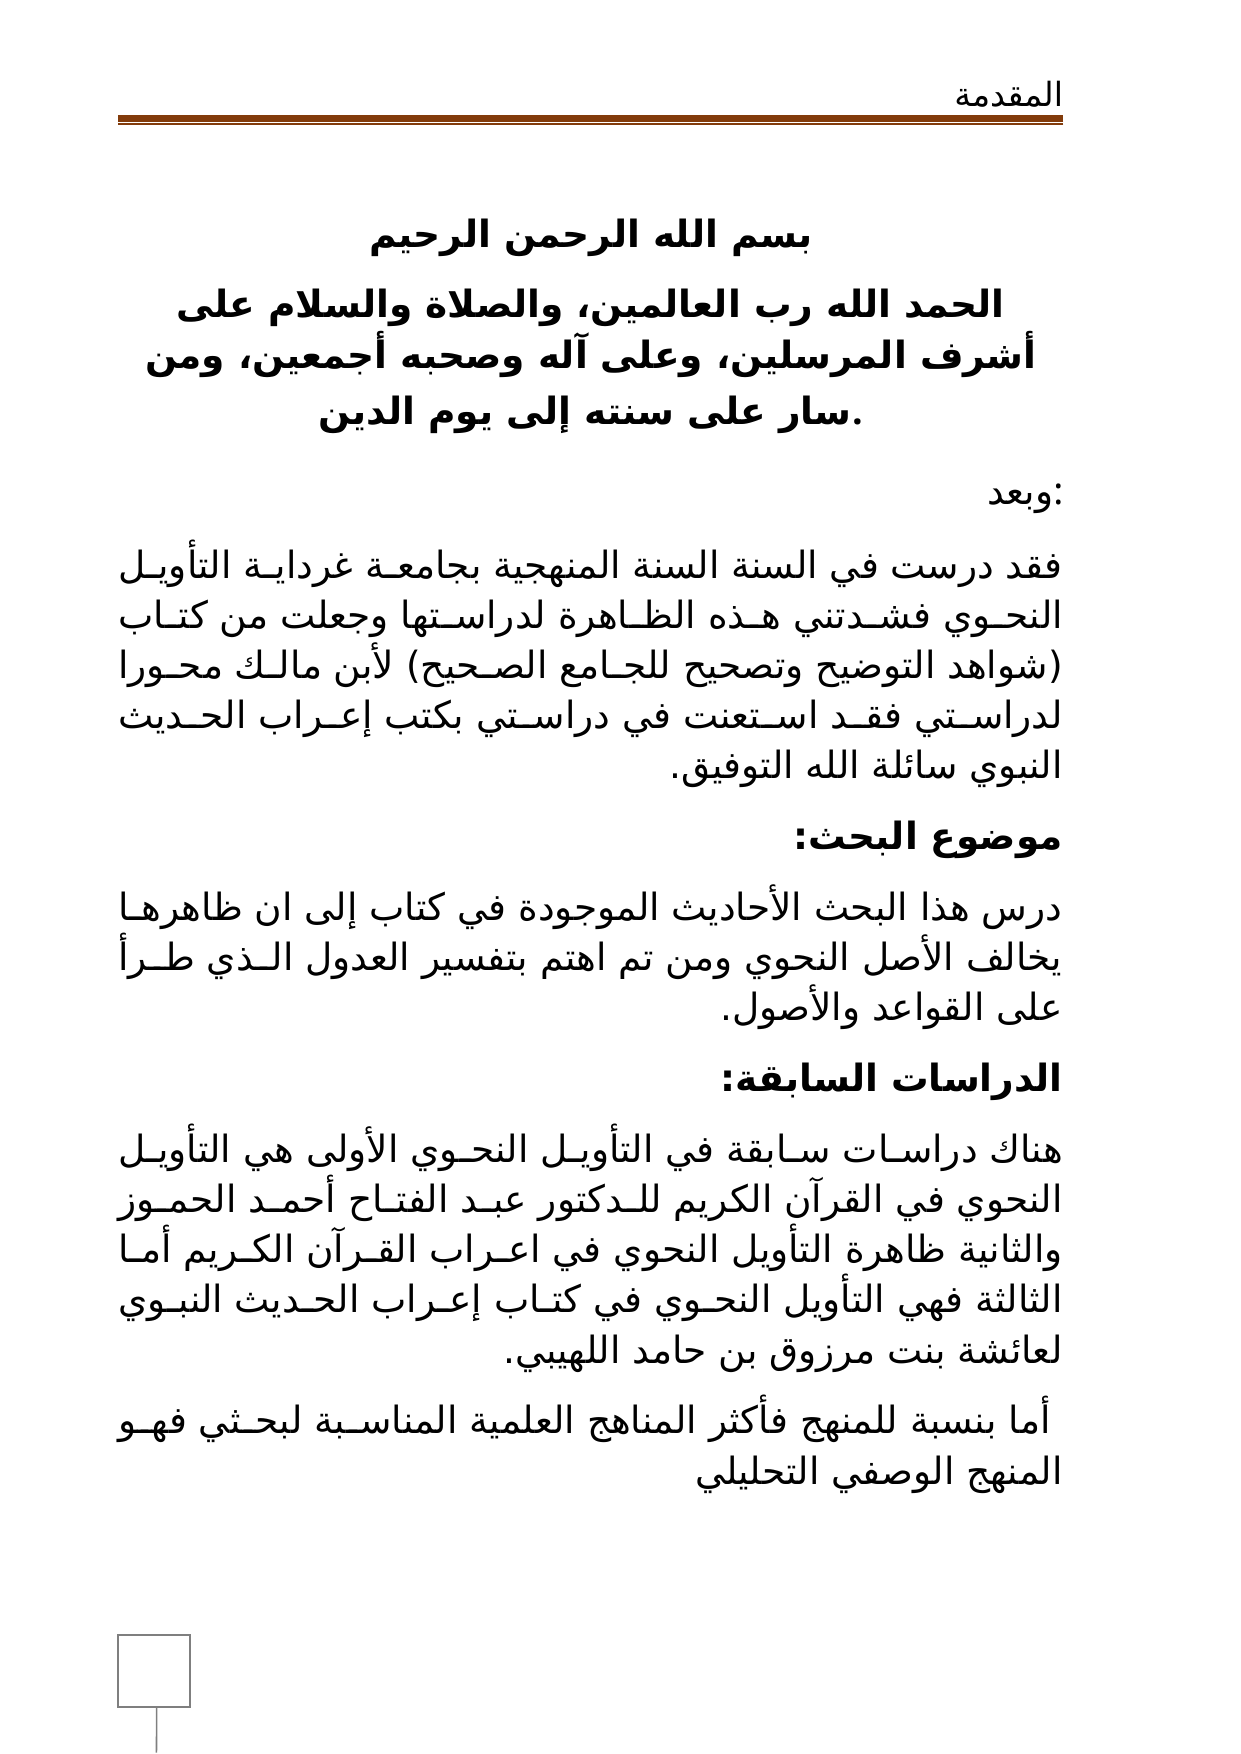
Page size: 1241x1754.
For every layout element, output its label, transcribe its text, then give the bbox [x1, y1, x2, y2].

text وبعد: [118, 464, 1063, 515]
text بسم الله الرحمن الرحيم [118, 212, 1063, 256]
text هناك دراسات سابقة في التأويل النحوي الأولى هي التأويل النحوي في القرآن الكريم للدكتور عبد الفتاح أحمد الحموز والثانية ظاهرة التأويل النحوي في اعراب القرآن الكريم أما الثالثة فهي التأويل النحوي في كتاب إعراب الحديث النبوي لعائشة بنت مرزوق بن حامد اللهيبي. [118, 1128, 1063, 1372]
text الدراسات السابقة: [118, 1057, 1063, 1101]
text أما بنسبة للمنهج فأكثر المناهج العلمية المناسبة لبحثي فهو المنهج الوصفي التحليلي [118, 1399, 1063, 1493]
text درس هذا البحث الأحاديث الموجودة في كتاب إلى ان ظاهرها يخالف الأصل النحوي ومن تم اهتم بتفسير العدول الذي طرأ على القواعد والأصول. [118, 886, 1063, 1029]
text الحمد الله رب العالمين، والصلاة والسلام على أشرف المرسلين، وعلى آله وصحبه أجمعين، ومن سار على سنته إلى يوم الدين. [118, 283, 1063, 436]
text فقد درست في السنة السنة المنهجية بجامعة غرداية التأويل النحوي فشدتني هذه الظاهرة لدراستها وجعلت من كتاب (شواهد التوضيح وتصحيح للجامع الصحيح) لأبن مالك محورا لدراستي فقد استعنت في دراستي بكتب إعراب الحديث النبوي سائلة الله التوفيق. [118, 543, 1063, 787]
text موضوع البحث: [118, 815, 1063, 858]
